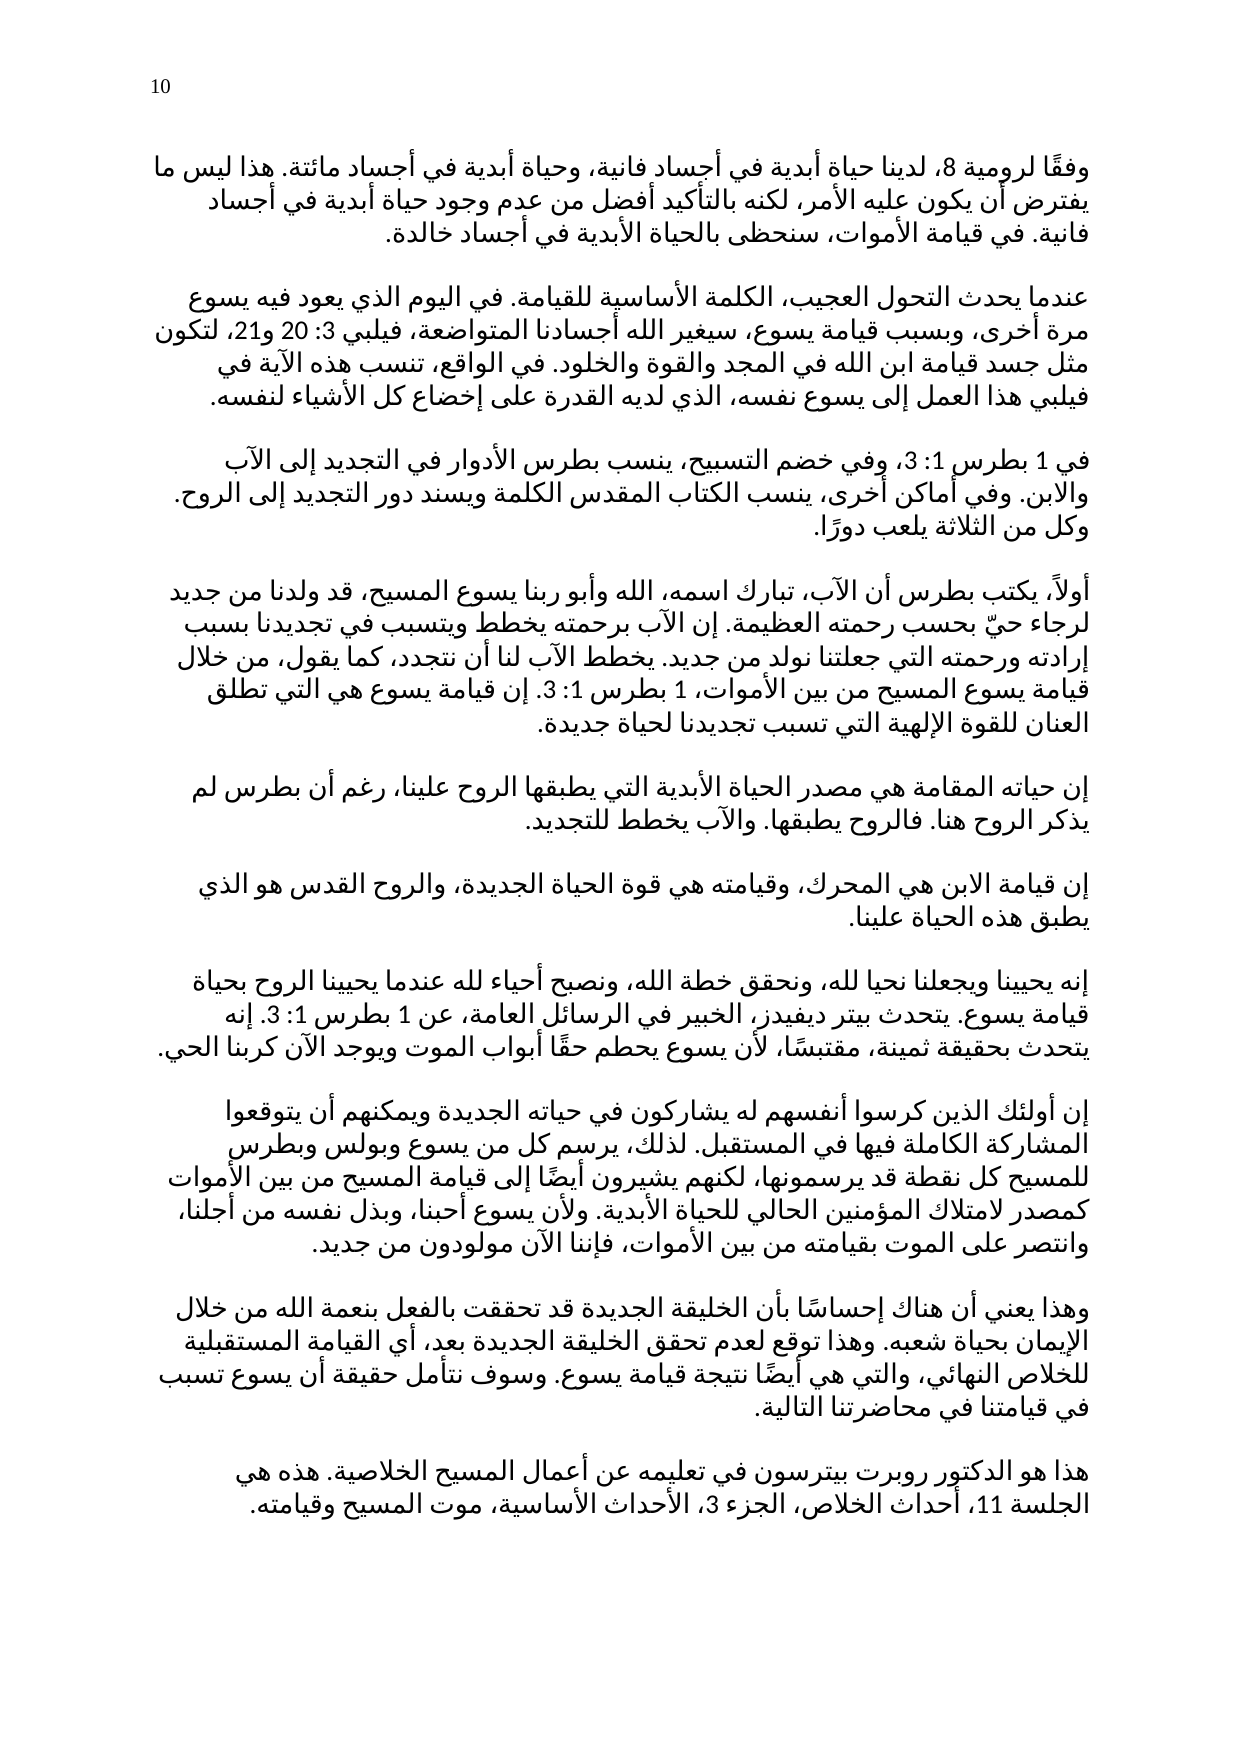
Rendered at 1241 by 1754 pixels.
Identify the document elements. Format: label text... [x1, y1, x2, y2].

text هذا هو الدكتور روبرت بيترسون في تعليمه عن أعمال المسيح الخلاصية. هذه هي الجلسة 11، أحداث الخلاص، الجزء 3، الأحداث الأساسية، موت المسيح وقيامته. [150, 1454, 1090, 1544]
text وفقًا لرومية 8، لدينا حياة أبدية في أجساد فانية، وحياة أبدية في أجساد مائتة. هذا ليس ما يفترض أن يكون عليه الأمر، لكنه بالتأكيد أفضل من عدم وجود حياة أبدية في أجساد فانية. في قيامة الأموات، سنحظى بالحياة الأبدية في أجساد خالدة. [150, 150, 1090, 249]
text في 1 بطرس 1: 3، وفي خضم التسبيح، ينسب بطرس الأدوار في التجديد إلى الآب والابن. وفي أماكن أخرى، ينسب الكتاب المقدس الكلمة ويسند دور التجديد إلى الروح. وكل من الثلاثة يلعب دورًا. [150, 443, 1090, 542]
text وهذا يعني أن هناك إحساسًا بأن الخليقة الجديدة قد تحققت بالفعل بنعمة الله من خلال الإيمان بحياة شعبه. وهذا توقع لعدم تحقق الخليقة الجديدة بعد، أي القيامة المستقبلية للخلاص النهائي، والتي هي أيضًا نتيجة قيامة يسوع. وسوف نتأمل حقيقة أن يسوع تسبب في قيامتنا في محاضرتنا التالية. [150, 1291, 1090, 1423]
text إن أولئك الذين كرسوا أنفسهم له يشاركون في حياته الجديدة ويمكنهم أن يتوقعوا المشاركة الكاملة فيها في المستقبل. لذلك، يرسم كل من يسوع وبولس وبطرس للمسيح كل نقطة قد يرسمونها، لكنهم يشيرون أيضًا إلى قيامة المسيح من بين الأموات كمصدر لامتلاك المؤمنين الحالي للحياة الأبدية. ولأن يسوع أحبنا، وبذل نفسه من أجلنا، وانتصر على الموت بقيامته من بين الأموات، فإننا الآن مولودون من جديد. [150, 1094, 1090, 1259]
text أولاً، يكتب بطرس أن الآب، تبارك اسمه، الله وأبو ربنا يسوع المسيح، قد ولدنا من جديد لرجاء حيّ بحسب رحمته العظيمة. إن الآب برحمته يخطط ويتسبب في تجديدنا بسبب إرادته ورحمته التي جعلتنا نولد من جديد. يخطط الآب لنا أن نتجدد، كما يقول، من خلال قيامة يسوع المسيح من بين الأموات، 1 بطرس 1: 3. إن قيامة يسوع هي التي تطلق العنان للقوة الإلهية التي تسبب تجديدنا لحياة جديدة. [150, 574, 1090, 739]
text إن حياته المقامة هي مصدر الحياة الأبدية التي يطبقها الروح علينا، رغم أن بطرس لم يذكر الروح هنا. فالروح يطبقها. والآب يخطط للتجديد. [150, 770, 1090, 836]
text إنه يحيينا ويجعلنا نحيا لله، ونحقق خطة الله، ونصبح أحياء لله عندما يحيينا الروح بحياة قيامة يسوع. يتحدث بيتر ديفيدز، الخبير في الرسائل العامة، عن 1 بطرس 1: 3. إنه يتحدث بحقيقة ثمينة، مقتبسًا، لأن يسوع يحطم حقًا أبواب الموت ويوجد الآن كربنا الحي. [150, 964, 1090, 1063]
text إن قيامة الابن هي المحرك، وقيامته هي قوة الحياة الجديدة، والروح القدس هو الذي يطبق هذه الحياة علينا. [150, 867, 1090, 933]
text عندما يحدث التحول العجيب، الكلمة الأساسية للقيامة. في اليوم الذي يعود فيه يسوع مرة أخرى، وبسبب قيامة يسوع، سيغير الله أجسادنا المتواضعة، فيلبي 3: 20 و21، لتكون مثل جسد قيامة ابن الله في المجد والقوة والخلود. في الواقع، تنسب هذه الآية في فيلبي هذا العمل إلى يسوع نفسه، الذي لديه القدرة على إخضاع كل الأشياء لنفسه. [150, 280, 1090, 412]
